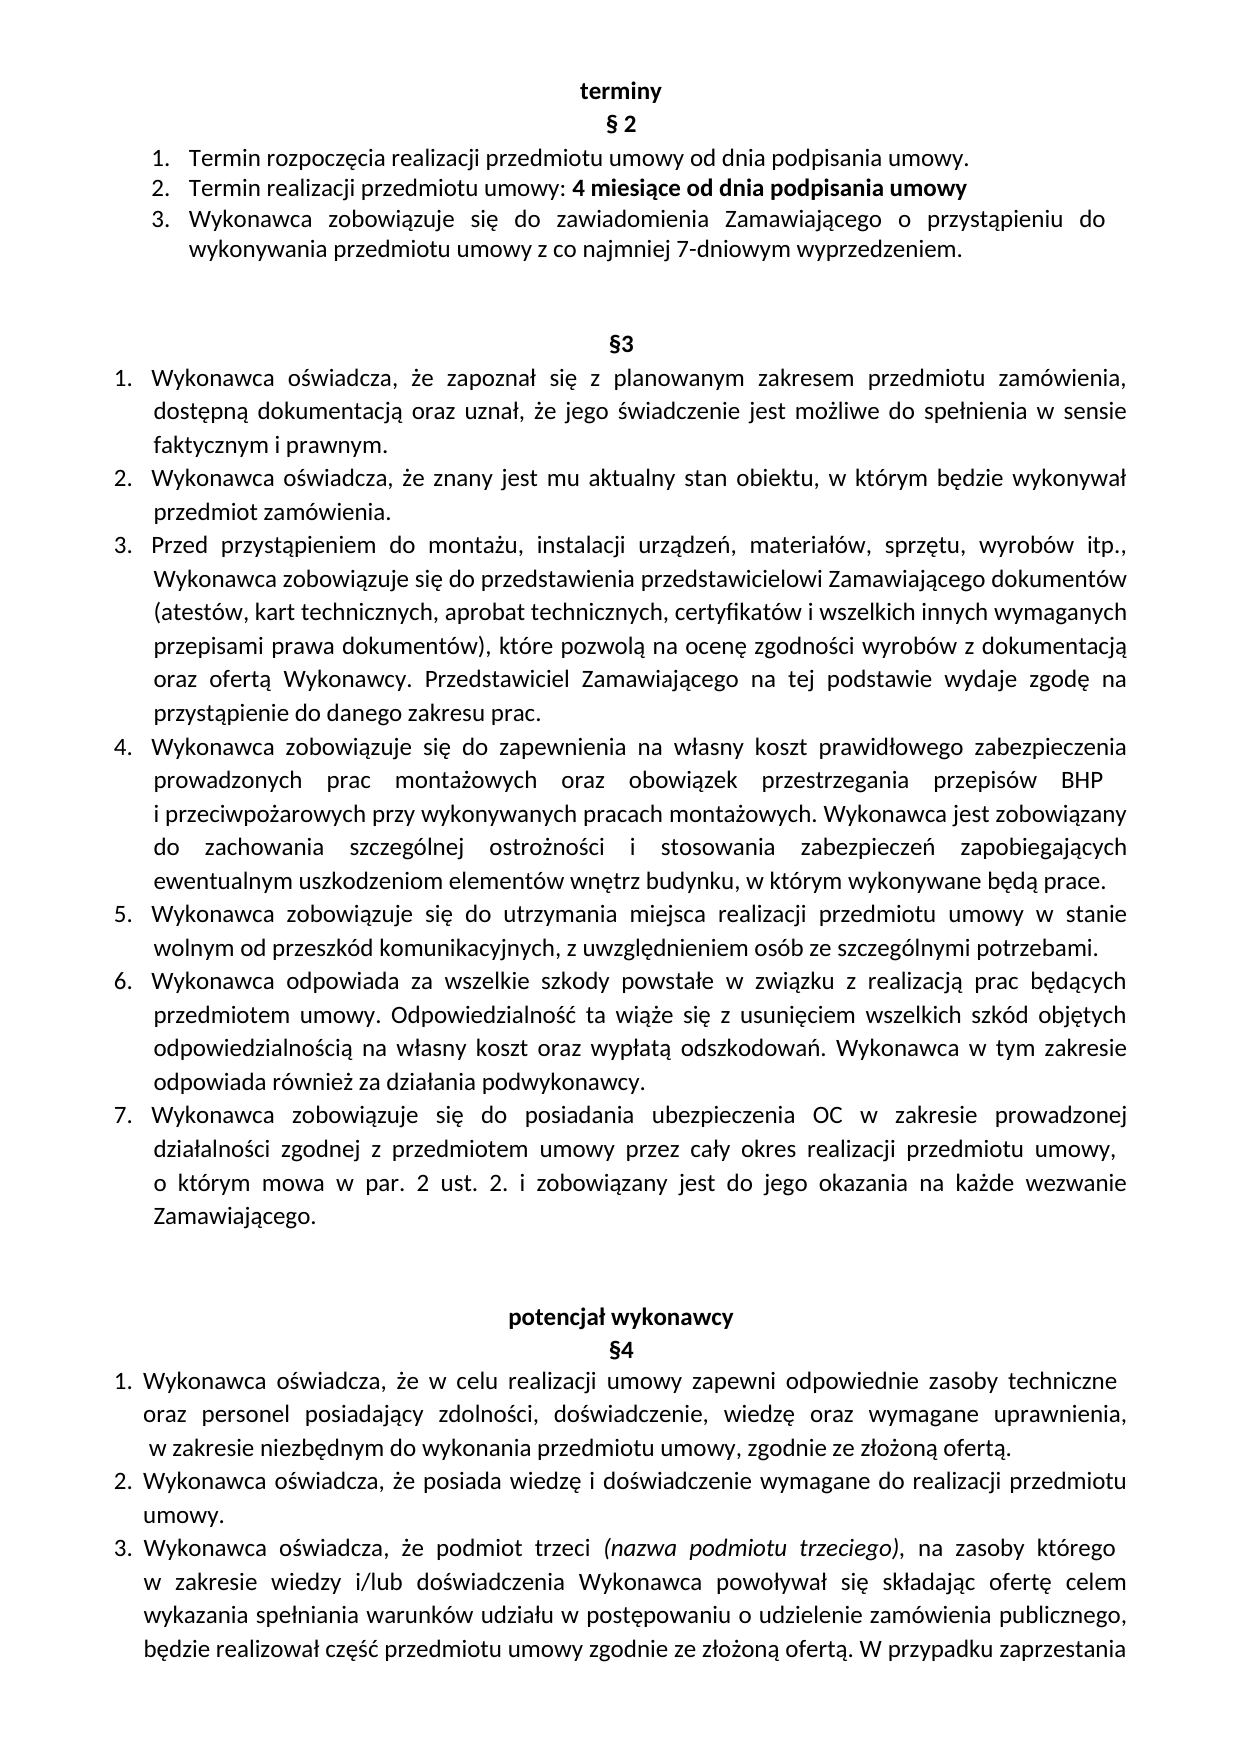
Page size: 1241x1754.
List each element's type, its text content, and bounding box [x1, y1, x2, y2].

list Wykonawca zobowiązuje się do zapewnienia na własny koszt prawidłowego zabezpieczenia prowadzonych prac montażowych oraz obowiązek przestrzegania przepisów BHP i przeciwpożarowych przy wykonywanych pracach montażowych. Wykonawca jest zobowiązany do zachowania szczególnej ostrożności i stosowania zabezpieczeń zapobiegających ewentualnym uszkodzeniom elementów wnętrz budynku, w którym wykonywane będą prace. [114, 731, 1128, 895]
list Termin rozpoczęcia realizacji przedmiotu umowy od dnia podpisania umowy. [151, 142, 1118, 172]
list Wykonawca zobowiązuje się do zawiadomienia Zamawiającego o przystąpieniu do wykonywania przedmiotu umowy z co najmniej 7-dniowym wyprzedzeniem. [151, 203, 1107, 264]
list Wykonawca oświadcza, że znany jest mu aktualny stan obiektu, w którym będzie wykonywał przedmiot zamówienia. [114, 462, 1128, 526]
list Przed przystąpieniem do montażu, instalacji urządzeń, materiałów, sprzętu, wyrobów itp., Wykonawca zobowiązuje się do przedstawienia przedstawicielowi Zamawiającego dokumentów (atestów, kart technicznych, aprobat technicznych, certyfikatów i wszelkich innych wymaganych przepisami prawa dokumentów), które pozwolą na ocenę zgodności wyrobów z dokumentacją oraz ofertą Wykonawcy. Przedstawiciel Zamawiającego na tej podstawie wydaje zgodę na przystąpienie do danego zakresu prac. [114, 529, 1128, 728]
list Wykonawca zobowiązuje się do utrzymania miejsca realizacji przedmiotu umowy w stanie wolnym od przeszkód komunikacyjnych, z uwzględnieniem osób ze szczególnymi potrzebami. [114, 898, 1128, 962]
text §3 [114, 328, 1128, 359]
list Wykonawca oświadcza, że w celu realizacji umowy zapewni odpowiednie zasoby techniczne oraz personel posiadający zdolności, doświadczenie, wiedzę oraz wymagane uprawnienia, w zakresie niezbędnym do wykonania przedmiotu umowy, zgodnie ze złożoną ofertą. [114, 1365, 1128, 1462]
subtitle potencjał wykonawcy [114, 1301, 1128, 1331]
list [114, 1533, 1128, 1664]
text terminy [114, 75, 1128, 105]
list Wykonawca odpowiada za wszelkie szkody powstałe w związku z realizacją prac będących przedmiotem umowy. Odpowiedzialność ta wiąże się z usunięciem wszelkich szkód objętych odpowiedzialnością na własny koszt oraz wypłatą odszkodowań. Wykonawca w tym zakresie odpowiada również za działania podwykonawcy. [114, 965, 1128, 1097]
text § 2 [114, 108, 1128, 139]
list Wykonawca oświadcza, że zapoznał się z planowanym zakresem przedmiotu zamówienia, dostępną dokumentacją oraz uznał, że jego świadczenie jest możliwe do spełnienia w sensie faktycznym i prawnym. [114, 362, 1128, 459]
list Termin realizacji przedmiotu umowy: 4 miesiące od dnia podpisania umowy [151, 172, 1107, 203]
list Wykonawca zobowiązuje się do posiadania ubezpieczenia OC w zakresie prowadzonej działalności zgodnej z przedmiotem umowy przez cały okres realizacji przedmiotu umowy, o którym mowa w par. 2 ust. 2. i zobowiązany jest do jego okazania na każde wezwanie Zamawiającego. [114, 1099, 1128, 1231]
text §4 [114, 1334, 1128, 1365]
list Wykonawca oświadcza, że posiada wiedzę i doświadczenie wymagane do realizacji przedmiotu umowy. [114, 1466, 1128, 1529]
